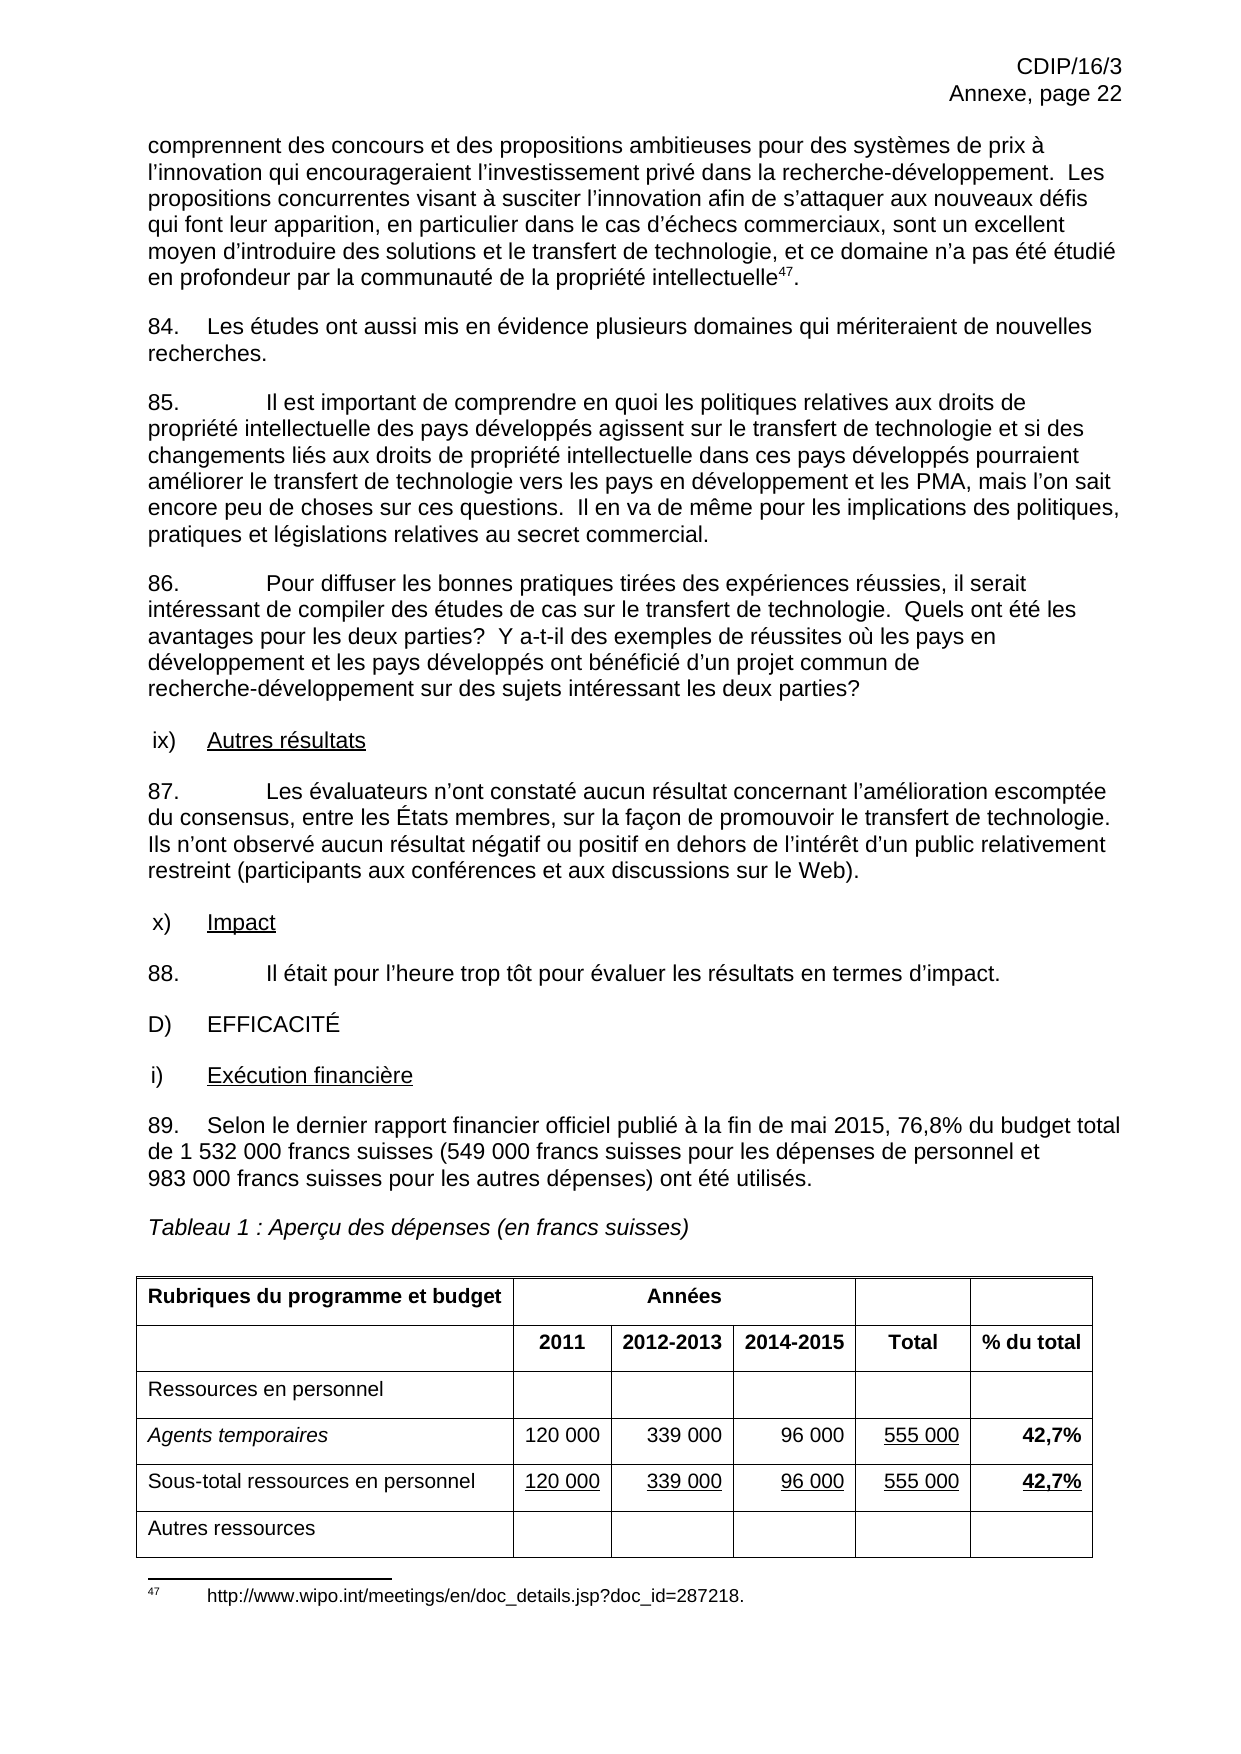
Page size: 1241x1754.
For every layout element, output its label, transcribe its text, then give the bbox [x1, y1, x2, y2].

text Il était pour l’heure trop tôt pour évaluer les résultats en termes d’impact. [148, 960, 1122, 986]
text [148, 132, 1122, 290]
text Tableau 1 : Aperçu des dépenses (en francs suisses) [148, 1214, 1122, 1240]
table_cell Total [856, 1326, 970, 1371]
table_cell 96 000 [734, 1465, 855, 1511]
table_cell [137, 1326, 513, 1371]
table_cell [514, 1512, 611, 1557]
table_cell [612, 1372, 733, 1418]
table_cell [734, 1512, 855, 1557]
table_cell [856, 1512, 970, 1557]
subtitle i) Exécution financière [151, 1062, 1122, 1089]
table_cell [971, 1372, 1092, 1418]
table_cell 42,7% [971, 1419, 1092, 1464]
table_cell 555 000 [856, 1419, 970, 1464]
table_cell 2012-2013 [612, 1326, 733, 1371]
text Il est important de comprendre en quoi les politiques relatives aux droits de propriété intellectuelle des pays développés agissent sur le transfert de technologie et si des changements liés aux droits de propriété intellectuelle dans ces pays développés pourraient améliorer le transfert de technologie vers les pays en développement et les PMA, mais l’on sait encore peu de choses sur ces questions. Il en va de même pour les implications des politiques, pratiques et législations relatives au secret commercial. [148, 389, 1122, 547]
table_cell 120 000 [514, 1419, 611, 1464]
table_cell [856, 1372, 970, 1418]
table_header [971, 1279, 1092, 1325]
table_cell [514, 1372, 611, 1418]
list Selon le dernier rapport financier officiel publié à la fin de mai 2015, 76,8% du budget total de 1 532 000 francs suisses (549 000 francs suisses pour les dépenses de personnel et 983 000 francs suisses pour les autres dépenses) ont été utilisés. [148, 1112, 1122, 1191]
table_cell Autres ressources [137, 1512, 513, 1557]
table_cell 339 000 [612, 1465, 733, 1511]
table_cell Agents temporaires [137, 1419, 513, 1464]
table_cell % du total [971, 1326, 1092, 1371]
table_cell 339 000 [612, 1419, 733, 1464]
table_cell [612, 1512, 733, 1557]
table_header [856, 1279, 970, 1325]
text Les études ont aussi mis en évidence plusieurs domaines qui mériteraient de nouvelles recherches. [148, 313, 1122, 366]
subtitle D) Efficacité [148, 1011, 1122, 1037]
table_cell 2011 [514, 1326, 611, 1371]
table_cell 2014-2015 [734, 1326, 855, 1371]
table_cell [971, 1512, 1092, 1557]
table_cell 120 000 [514, 1465, 611, 1511]
table_cell 555 000 [856, 1465, 970, 1511]
subtitle x) Impact [152, 908, 1122, 935]
table_cell 42,7% [971, 1465, 1092, 1511]
subtitle ix) Autres résultats [152, 727, 1122, 753]
text Pour diffuser les bonnes pratiques tirées des expériences réussies, il serait intéressant de compiler des études de cas sur le transfert de technologie. Quels ont été les avantages pour les deux parties? Y a-t-il des exemples de réussites où les pays en développement et les pays développés ont bénéficié d’un projet commun de recherche-développement sur des sujets intéressant les deux parties? [148, 570, 1122, 702]
text Les évaluateurs n’ont constaté aucun résultat concernant l’amélioration escomptée du consensus, entre les États membres, sur la façon de promouvoir le transfert de technologie. Ils n’ont observé aucun résultat négatif ou positif en dehors de l’intérêt d’un public relativement restreint (participants aux conférences et aux discussions sur le Web). [148, 778, 1122, 883]
table_cell Sous-total ressources en personnel [137, 1465, 513, 1511]
table_cell Ressources en personnel [137, 1372, 513, 1418]
table_cell 96 000 [734, 1419, 855, 1464]
table_header Années [514, 1279, 855, 1325]
table_cell [734, 1372, 855, 1418]
table_header Rubriques du programme et budget [137, 1279, 513, 1325]
